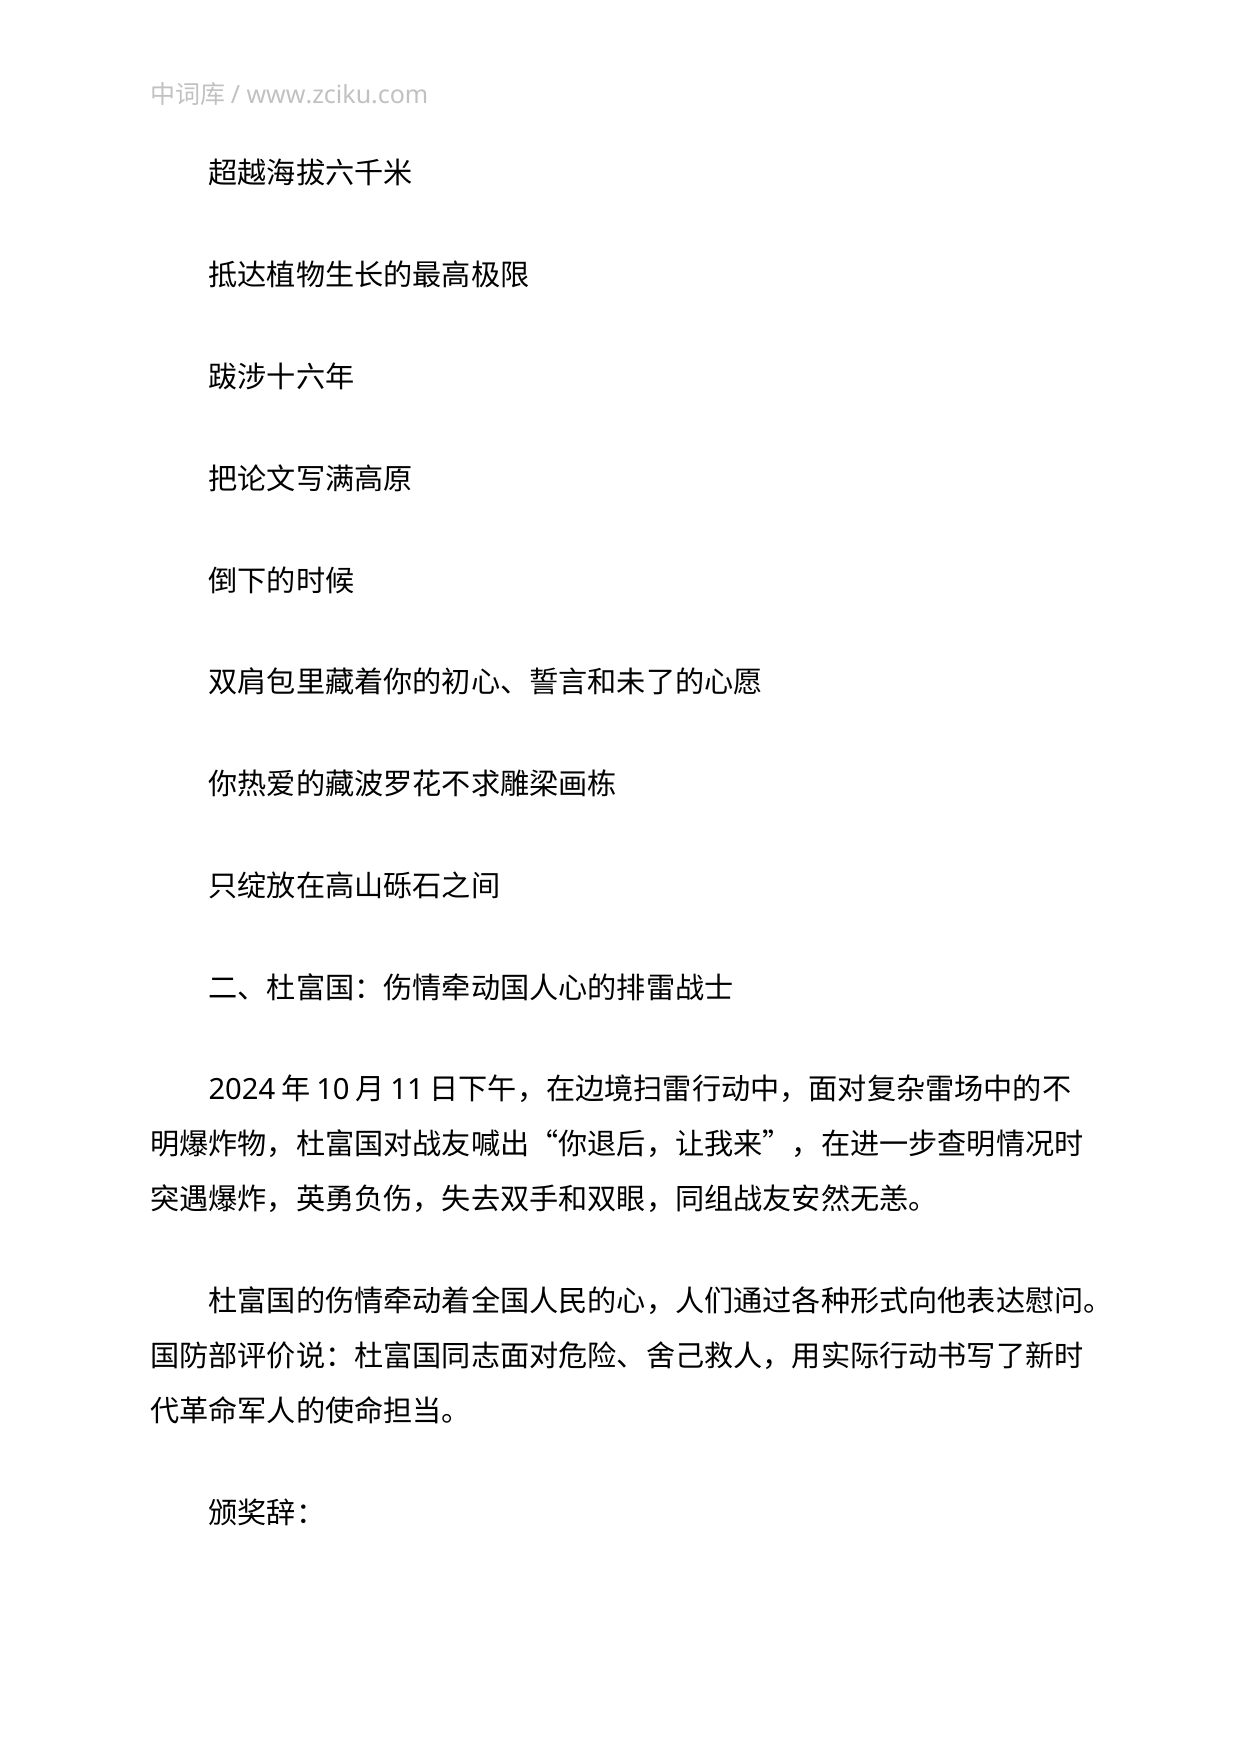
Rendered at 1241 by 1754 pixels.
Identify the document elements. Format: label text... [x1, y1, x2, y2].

text 你热爱的藏波罗花不求雕梁画栋 [150, 761, 1090, 803]
text 只绽放在高山砾石之间 [150, 862, 1090, 905]
text 跋涉十六年 [150, 353, 1090, 396]
text 超越海拔六千米 [150, 150, 1090, 192]
text 2024年10月11日下午，在边境扫雷行动中，面对复杂雷场中的不明爆炸物，杜富国对战友喊出“你退后，让我来”，在进一步查明情况时突遇爆炸，英勇负伤，失去双手和双眼，同组战友安然无恙。 [150, 1066, 1090, 1218]
text 双肩包里藏着你的初心、誓言和未了的心愿 [150, 659, 1090, 701]
text 倒下的时候 [150, 557, 1090, 599]
text 二、杜富国：伤情牵动国人心的排雷战士 [150, 964, 1090, 1006]
text 颁奖辞： [150, 1489, 1090, 1531]
text 抵达植物生长的最高极限 [150, 252, 1090, 294]
text 杜富国的伤情牵动着全国人民的心，人们通过各种形式向他表达慰问。国防部评价说：杜富国同志面对危险、舍己救人，用实际行动书写了新时代革命军人的使命担当。 [150, 1278, 1090, 1430]
text 把论文写满高原 [150, 455, 1090, 498]
